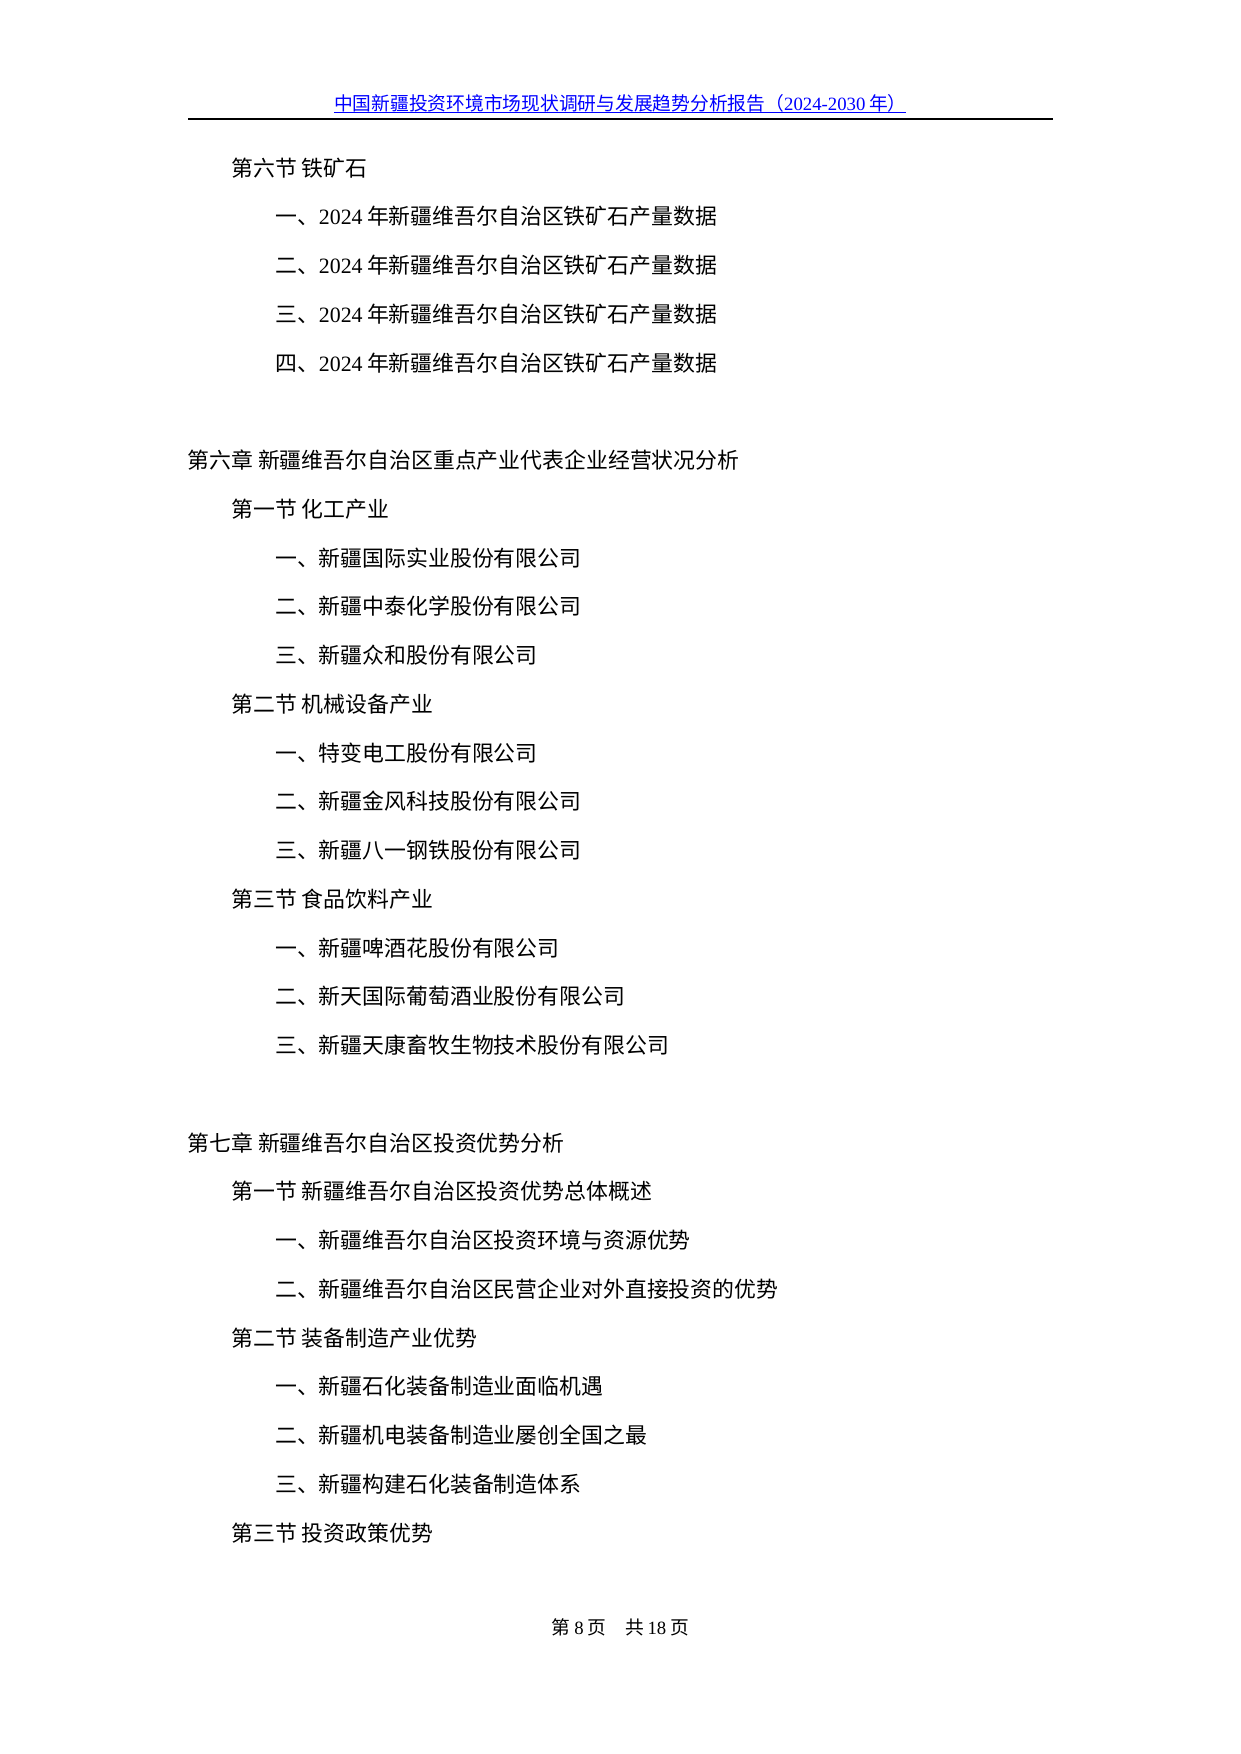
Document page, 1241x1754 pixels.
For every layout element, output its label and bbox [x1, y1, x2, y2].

text [187, 150, 1053, 1548]
